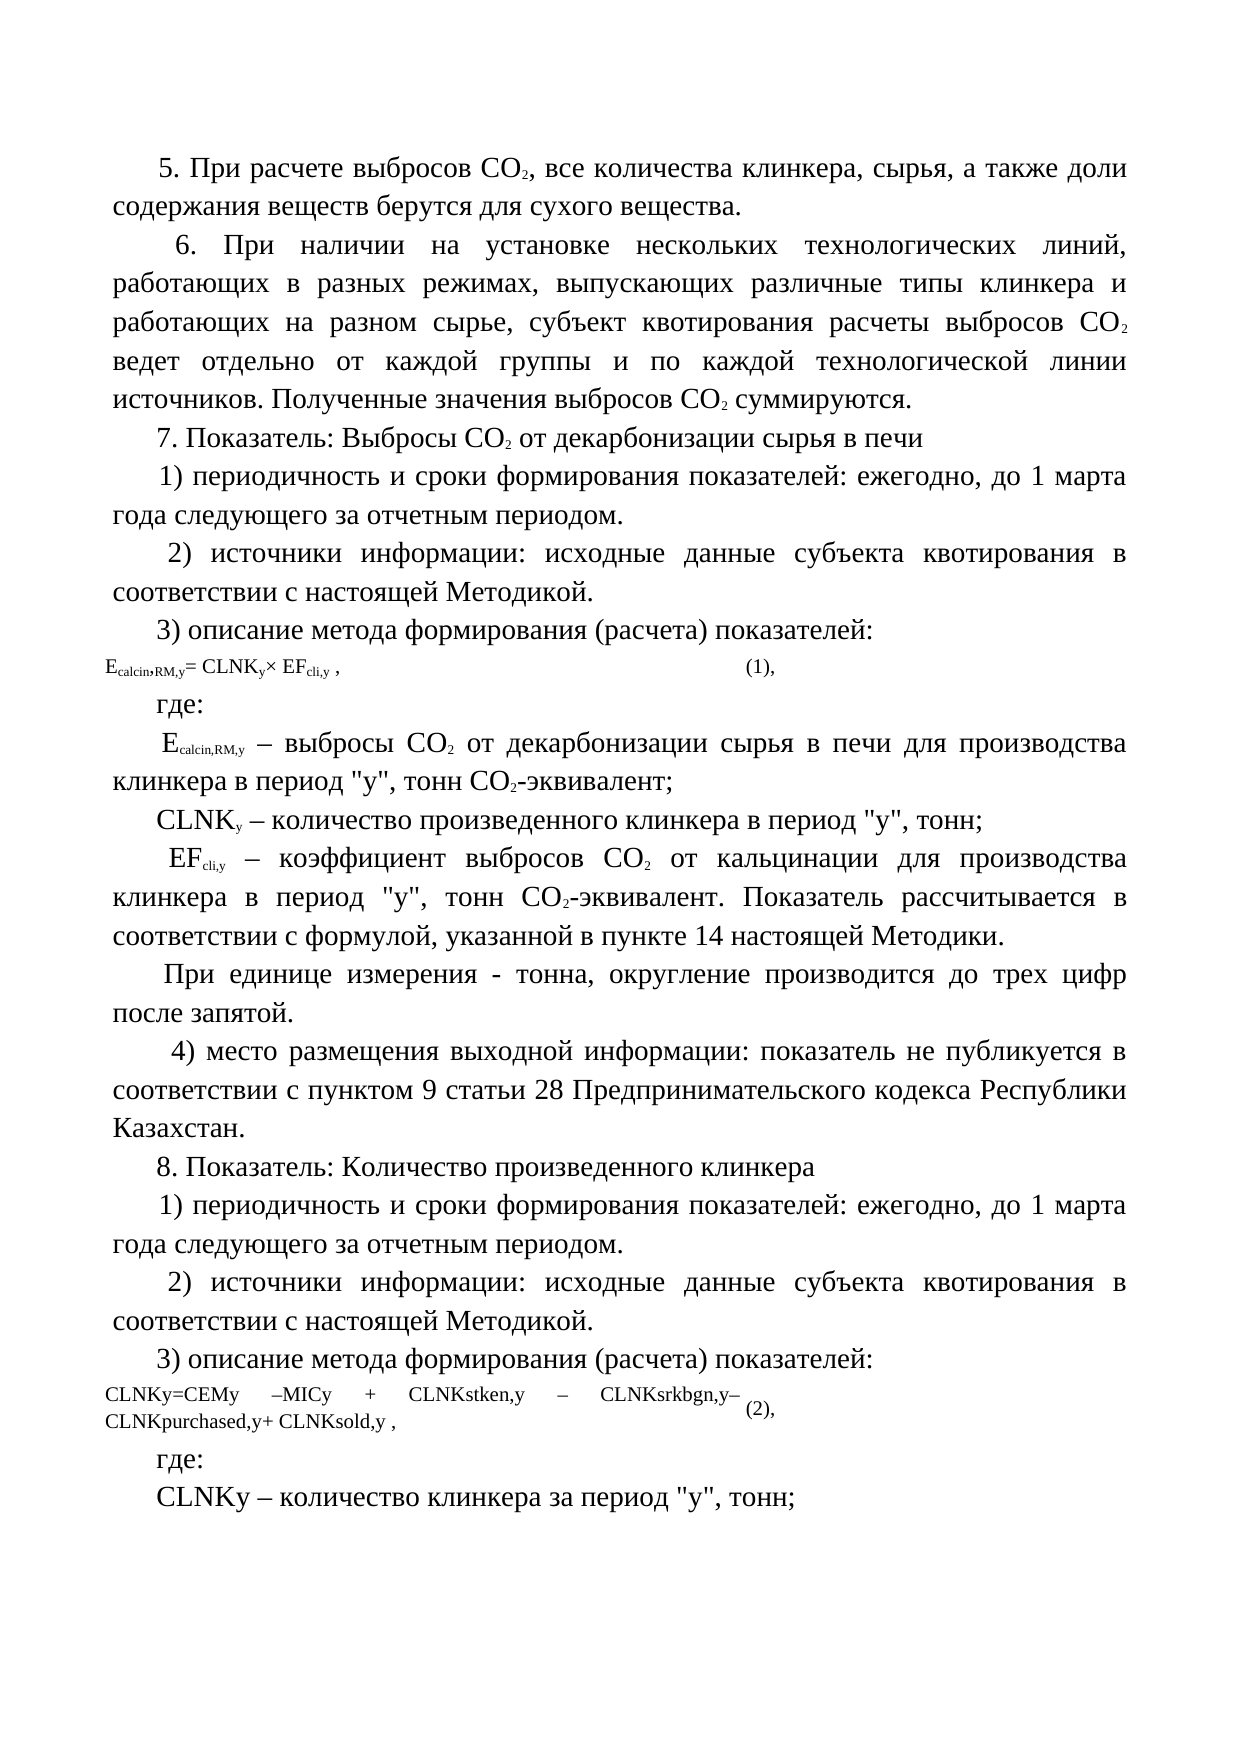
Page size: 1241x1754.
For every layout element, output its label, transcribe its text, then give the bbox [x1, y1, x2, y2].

text Ecalcin,RM,y – выбросы СО2 от декарбонизации сырья в печи для производства клинкера в период "у", тонн СО2-эквивалент; [112, 725, 1128, 797]
text где: [112, 1441, 1128, 1474]
text 5. При расчете выбросов СО2, все количества клинкера, сырья, а также доли содержания веществ берутся для сухого вещества. [112, 150, 1128, 222]
text 7. Показатель: Выбросы СО2 от декарбонизации сырья в печи [112, 420, 1128, 453]
text 4) место размещения выходной информации: показатель не публикуется в соответствии с пунктом 9 статьи 28 Предпринимательского кодекса Республики Казахстан. [112, 1033, 1128, 1144]
text 3) описание метода формирования (расчета) показателей: [112, 1342, 1128, 1375]
text EFcli,y – коэффициент выбросов СО2 от кальцинации для производства клинкера в период "у", тонн СО2-эквивалент. Показатель рассчитывается в соответствии с формулой, указанной в пункте 14 настоящей Методики. [112, 841, 1128, 951]
text CLNKy – количество клинкера за период "у", тонн; [112, 1479, 1128, 1513]
text 1) периодичность и сроки формирования показателей: ежегодно, до 1 марта года следующего за отчетным периодом. [112, 458, 1128, 530]
text 2) источники информации: исходные данные субъекта квотирования в соответствии с настоящей Методикой. [112, 535, 1128, 607]
text 3) описание метода формирования (расчета) показателей: [112, 612, 1128, 646]
text 8. Показатель: Количество произведенного клинкера [112, 1149, 1128, 1182]
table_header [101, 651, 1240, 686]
text 6. При наличии на установке нескольких технологических линий, работающих в разных режимах, выпускающих различные типы клинкера и работающих на разном сырье, субъект квотирования расчеты выбросов СО2 ведет отдельно от каждой группы и по каждой технологической линии источников. Полученные значения выбросов СО2 суммируются. [112, 227, 1128, 415]
text 2) источники информации: исходные данные субъекта квотирования в соответствии с настоящей Методикой. [112, 1264, 1128, 1337]
text 1) периодичность и сроки формирования показателей: ежегодно, до 1 марта года следующего за отчетным периодом. [112, 1187, 1128, 1259]
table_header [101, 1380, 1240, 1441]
text где: [112, 686, 1128, 720]
text При единице измерения - тонна, округление производится до трех цифр после запятой. [112, 956, 1128, 1028]
text CLNKy – количество произведенного клинкера в период "у", тонн; [112, 802, 1128, 836]
